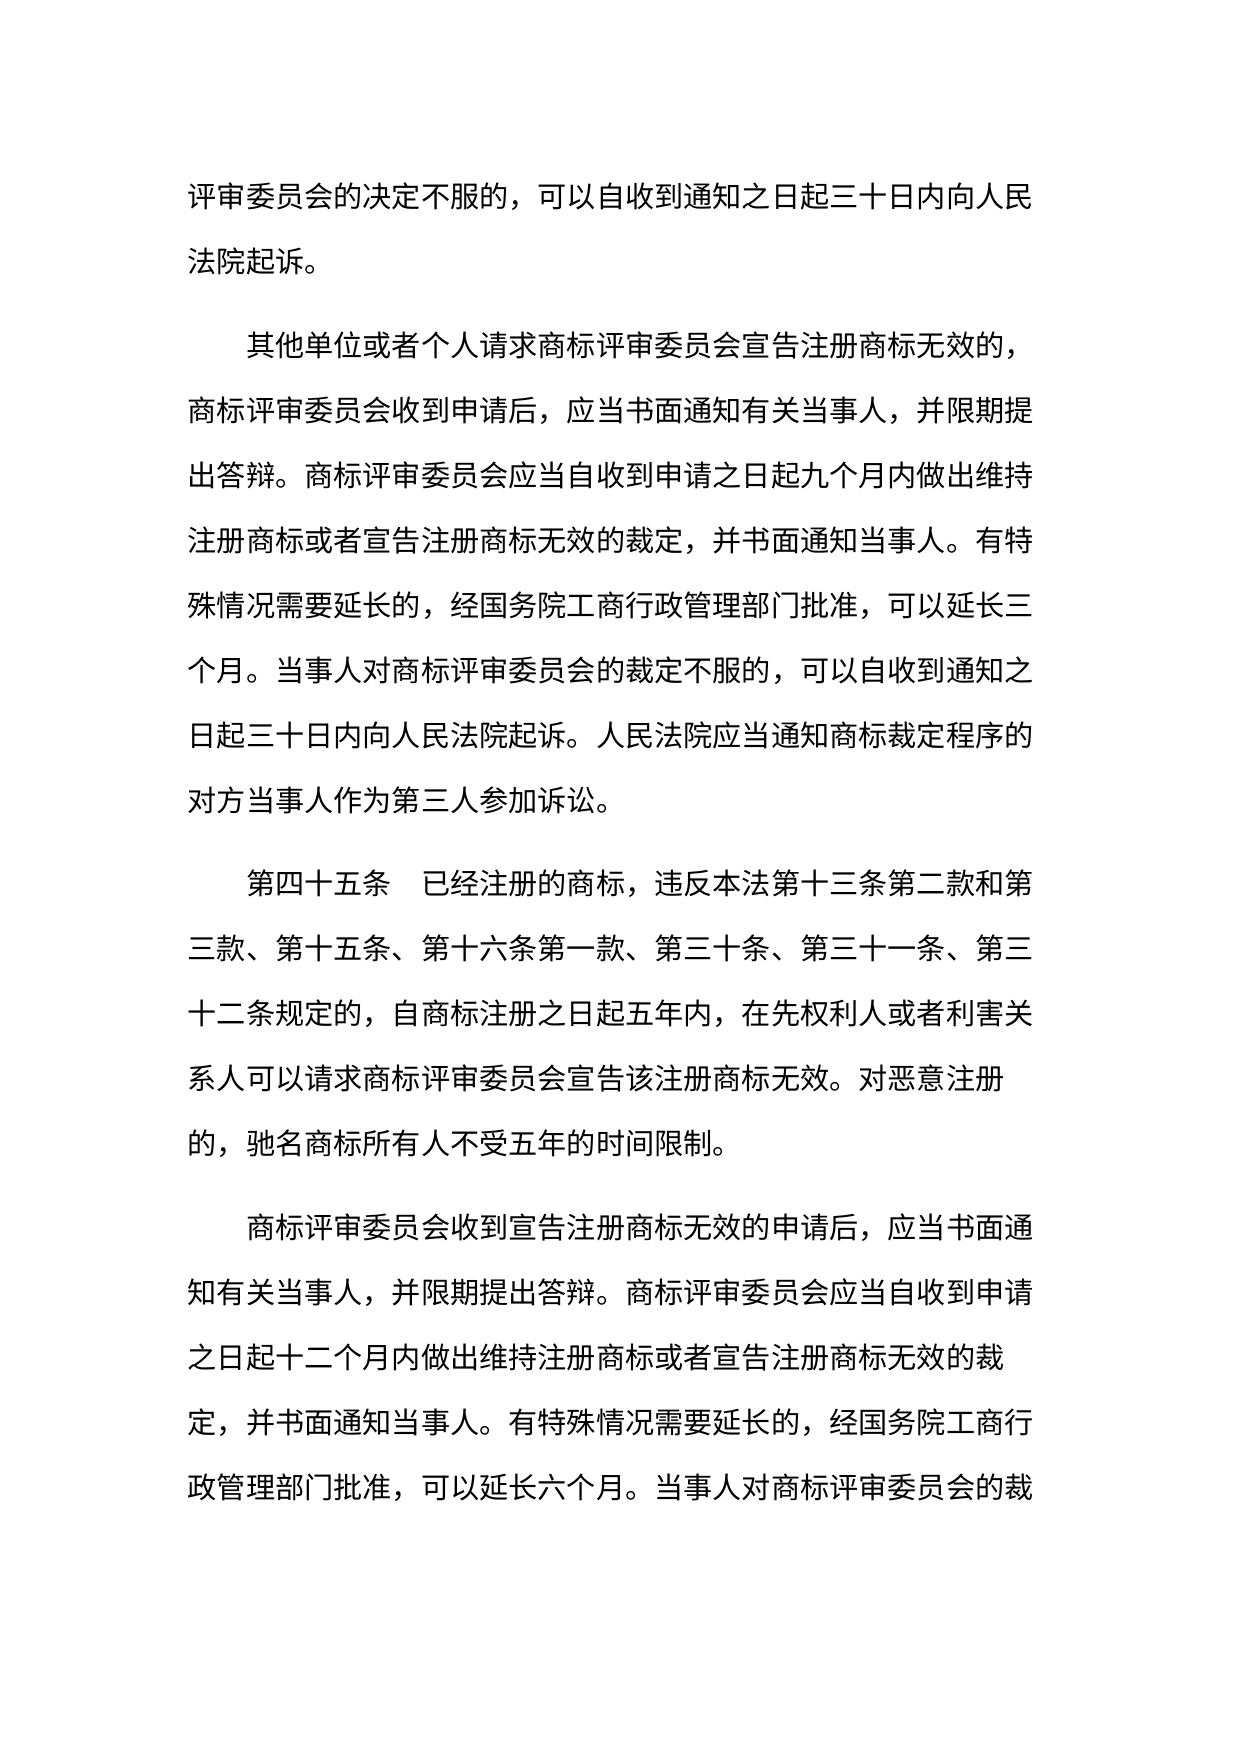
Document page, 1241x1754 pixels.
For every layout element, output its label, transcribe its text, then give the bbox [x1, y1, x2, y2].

text 其他单位或者个人请求商标评审委员会宣告注册商标无效的，商标评审委员会收到申请后，应当书面通知有关当事人，并限期提出答辩。商标评审委员会应当自收到申请之日起九个月内做出维持注册商标或者宣告注册商标无效的裁定，并书面通知当事人。有特殊情况需要延长的，经国务院工商行政管理部门批准，可以延长三个月。当事人对商标评审委员会的裁定不服的，可以自收到通知之日起三十日内向人民法院起诉。人民法院应当通知商标裁定程序的对方当事人作为第三人参加诉讼。 [187, 311, 1053, 831]
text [187, 1193, 1053, 1518]
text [187, 162, 1053, 292]
text 第四十五条 已经注册的商标，违反本法第十三条第二款和第三款、第十五条、第十六条第一款、第三十条、第三十一条、第三十二条规定的，自商标注册之日起五年内，在先权利人或者利害关系人可以请求商标评审委员会宣告该注册商标无效。对恶意注册的，驰名商标所有人不受五年的时间限制。 [187, 849, 1053, 1174]
